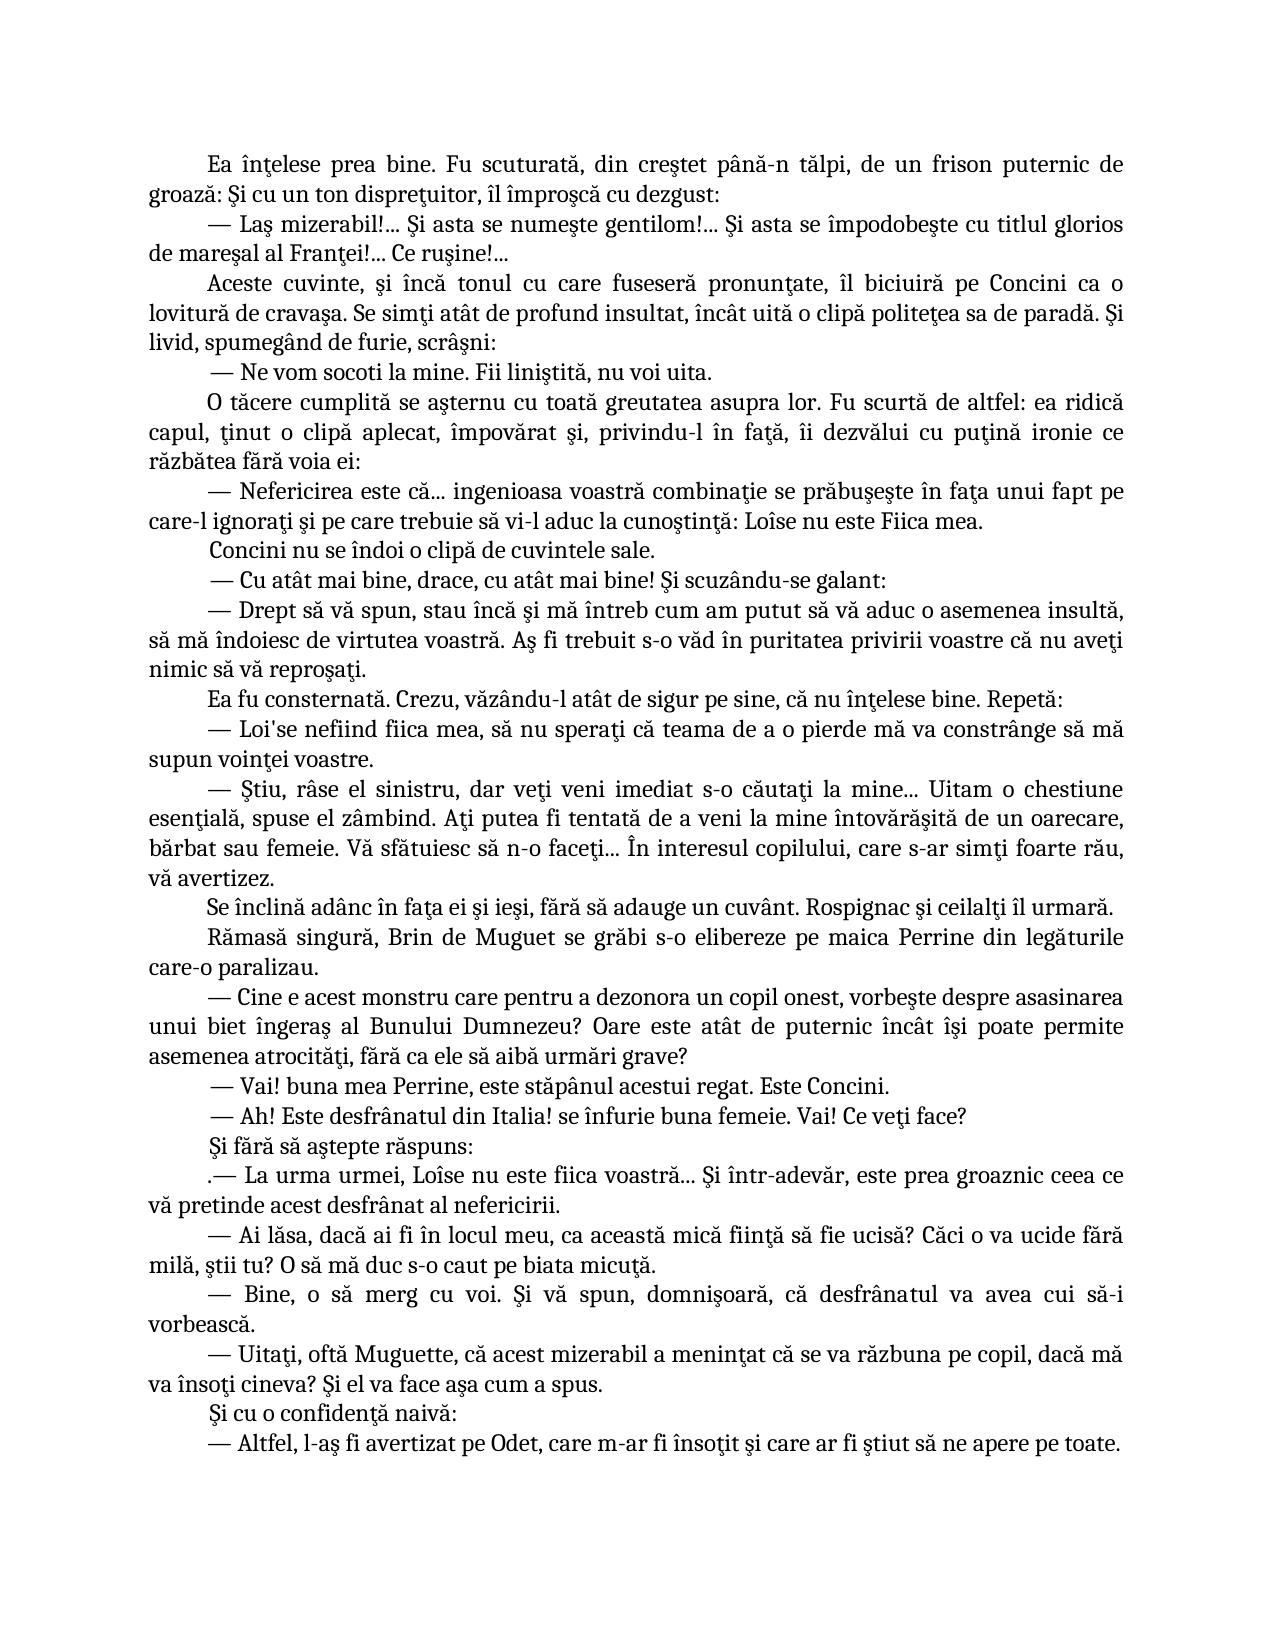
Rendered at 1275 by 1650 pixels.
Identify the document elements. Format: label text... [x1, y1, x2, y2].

text — Cine e acest monstru care pentru a dezonora un copil onest, vorbeşte despre asasinarea unui biet îngeraş al Bunului Dumnezeu? Oare este atât de puternic încât îşi poate permite asemenea atrocităţi, fără ca ele să aibă urmări grave? [149, 983, 1124, 1071]
text — Drept să vă spun, stau încă şi mă întreb cum am putut să vă aduc o asemenea insultă, să mă îndoiesc de virtutea voastră. Aş fi trebuit s-o văd în puritatea privirii voastre că nu aveţi nimic să vă reproşaţi. [149, 596, 1124, 684]
text — Ah! Este desfrânatul din Italia! se înfurie buna femeie. Vai! Ce veţi face? [209, 1102, 1124, 1130]
text — Cu atât mai bine, drace, cu atât mai bine! Şi scuzându-se galant: [209, 566, 1124, 595]
text Aceste cuvinte, şi încă tonul cu care fuseseră pronunţate, îl biciuiră pe Concini ca o lovitură de cravaşa. Se simţi atât de profund insultat, încât uită o clipă politeţea sa de paradă. Şi livid, spumegând de furie, scrâşni: [149, 269, 1124, 357]
text Ea fu consternată. Crezu, văzându-l atât de sigur pe sine, că nu înţelese bine. Repetă: [149, 685, 1124, 714]
text — Ştiu, râse el sinistru, dar veţi veni imediat s-o căutaţi la mine... Uitam o chestiune esenţială, spuse el zâmbind. Aţi putea fi tentată de a veni la mine întovărăşită de un oarecare, bărbat sau femeie. Vă sfătuiesc să n-o faceţi... În interesul copilului, care s-ar simţi foarte rău, vă avertizez. [149, 775, 1124, 892]
text Se înclină adânc în faţa ei şi ieşi, fără să adauge un cuvânt. Rospignac şi ceilalţi îl urmară. [149, 893, 1124, 922]
text Şi fără să aştepte răspuns: [209, 1132, 1124, 1160]
text — Laş mizerabil!... Şi asta se numeşte gentilom!... Şi asta se împodobeşte cu titlul glorios de mareşal al Franţei!... Ce ruşine!... [149, 209, 1124, 268]
text — Ai lăsa, dacă ai fi în locul meu, ca această mică fiinţă să fie ucisă? Căci o va ucide fără milă, ştii tu? O să mă duc s-o caut pe biata micuţă. [149, 1221, 1124, 1279]
text — Altfel, l-aş fi avertizat pe Odet, care m-ar fi însoţit şi care ar fi ştiut să ne apere pe toate. [149, 1429, 1124, 1458]
text — Loi'se nefiind fiica mea, să nu speraţi că teama de a o pierde mă va constrânge să mă supun voinţei voastre. [149, 715, 1124, 773]
text — Nefericirea este că... ingenioasa voastră combinaţie se prăbuşeşte în faţa unui fapt pe care-l ignoraţi şi pe care trebuie să vi-l aduc la cunoştinţă: Loîse nu este Fiica mea. [149, 477, 1124, 535]
text Concini nu se îndoi o clipă de cuvintele sale. [209, 536, 1124, 565]
text Ea înţelese prea bine. Fu scuturată, din creştet până-n tălpi, de un frison puternic de groază: Şi cu un ton dispreţuitor, îl împroşcă cu dezgust: [149, 150, 1124, 208]
text — Uitaţi, oftă Muguette, că acest mizerabil a meninţat că se va răzbuna pe copil, dacă mă va însoţi cineva? Şi el va face aşa cum a spus. [149, 1340, 1124, 1398]
text O tăcere cumplită se aşternu cu toată greutatea asupra lor. Fu scurtă de altfel: ea ridică capul, ţinut o clipă aplecat, împovărat şi, privindu-l în faţă, îi dezvălui cu puţină ironie ce răzbătea fără voia ei: [149, 388, 1124, 476]
text Rămasă singură, Brin de Muguet se grăbi s-o elibereze pe maica Perrine din legăturile care-o paralizau. [149, 923, 1124, 982]
text Şi cu o confidenţă naivă: [209, 1399, 1124, 1428]
text — Vai! buna mea Perrine, este stăpânul acestui regat. Este Concini. [209, 1072, 1124, 1101]
text .— La urma urmei, Loîse nu este fiica voastră... Şi într-adevăr, este prea groaznic ceea ce vă pretinde acest desfrânat al nefericirii. [149, 1161, 1124, 1220]
text — Ne vom socoti la mine. Fii liniştită, nu voi uita. [209, 358, 1124, 387]
text — Bine, o să merg cu voi. Şi vă spun, domnişoară, că desfrânatul va avea cui să-i vorbească. [149, 1280, 1124, 1339]
